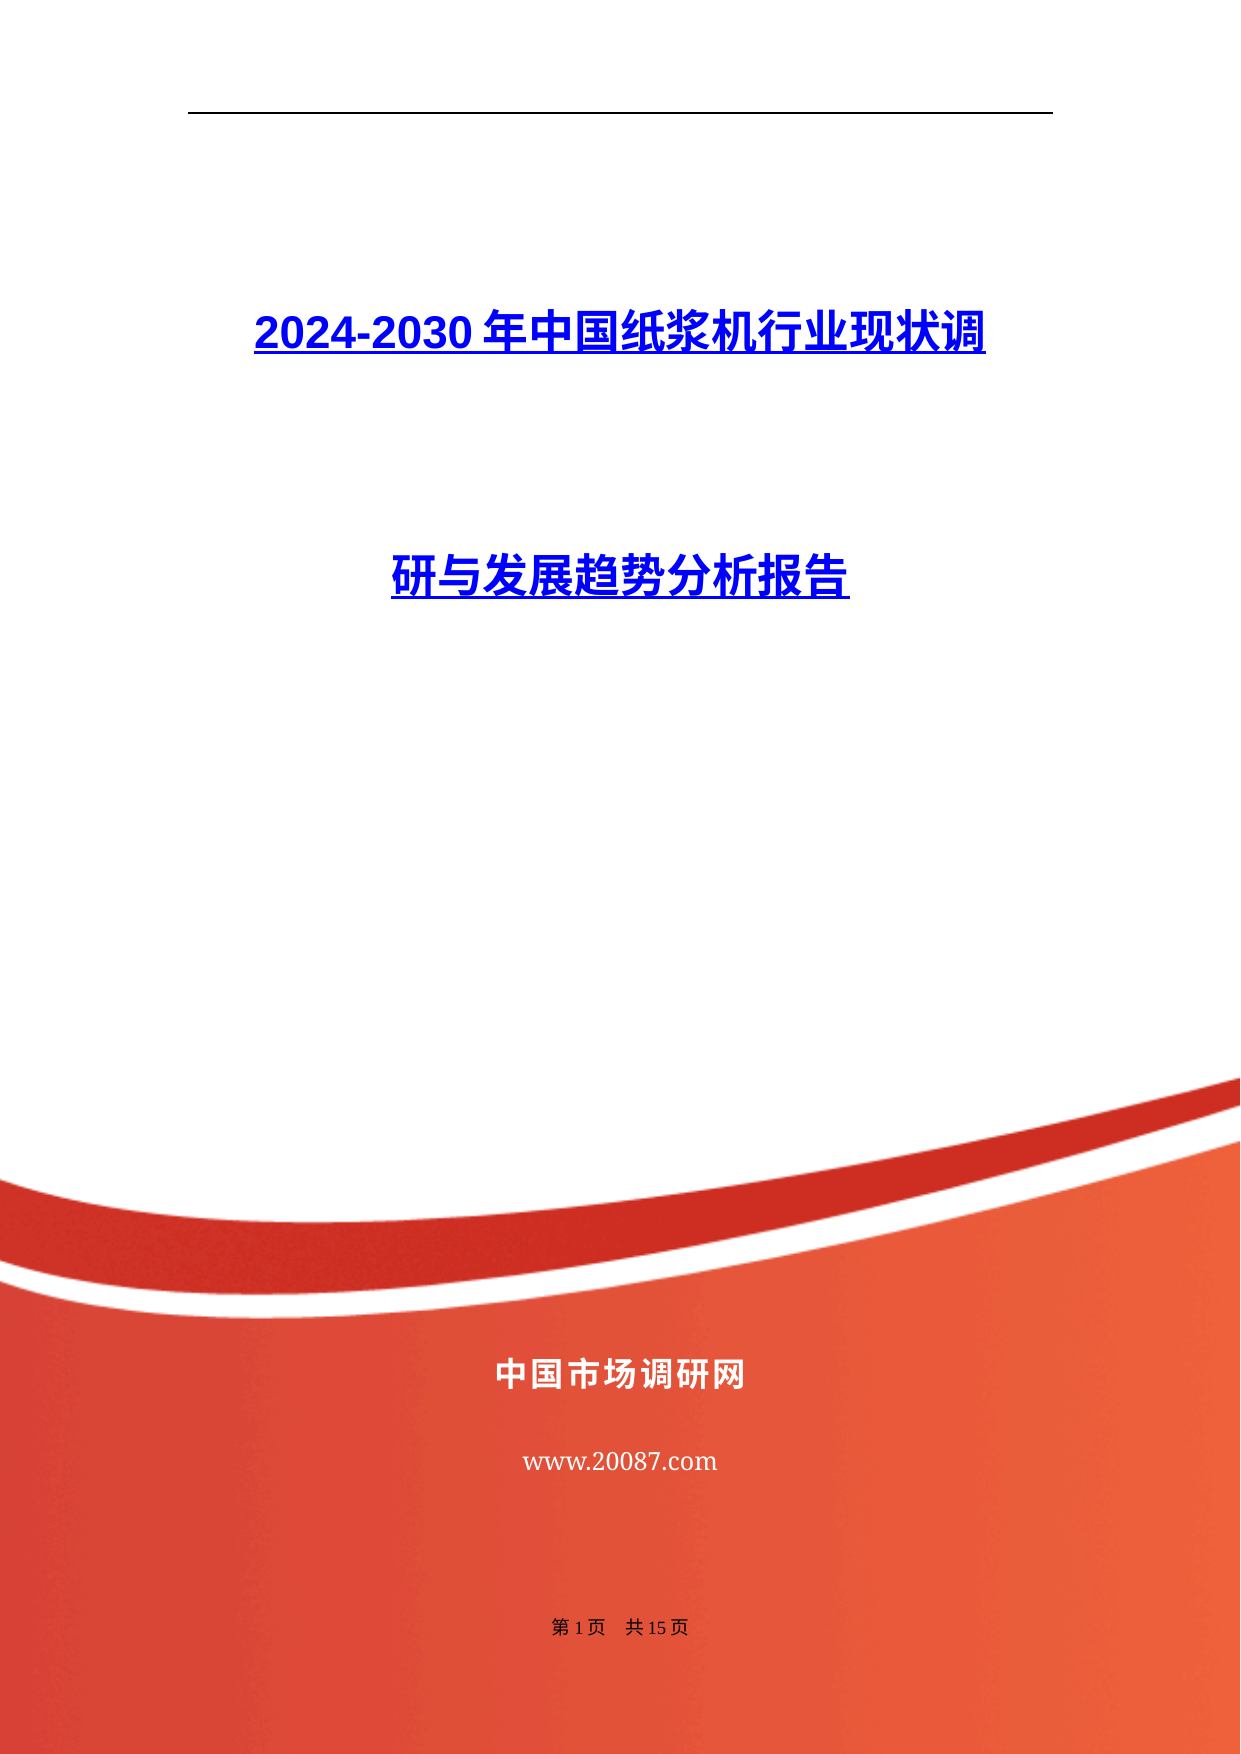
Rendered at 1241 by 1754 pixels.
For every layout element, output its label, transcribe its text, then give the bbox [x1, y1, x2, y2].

subtitle 中国市场调研网 [187, 1339, 1053, 1404]
picture [0, 1006, 1241, 1754]
text www.20087.com [187, 1428, 1053, 1493]
table_header 2024-2030年中国纸浆机行业现状调研与发展趋势分析报告 [188, 207, 1053, 773]
